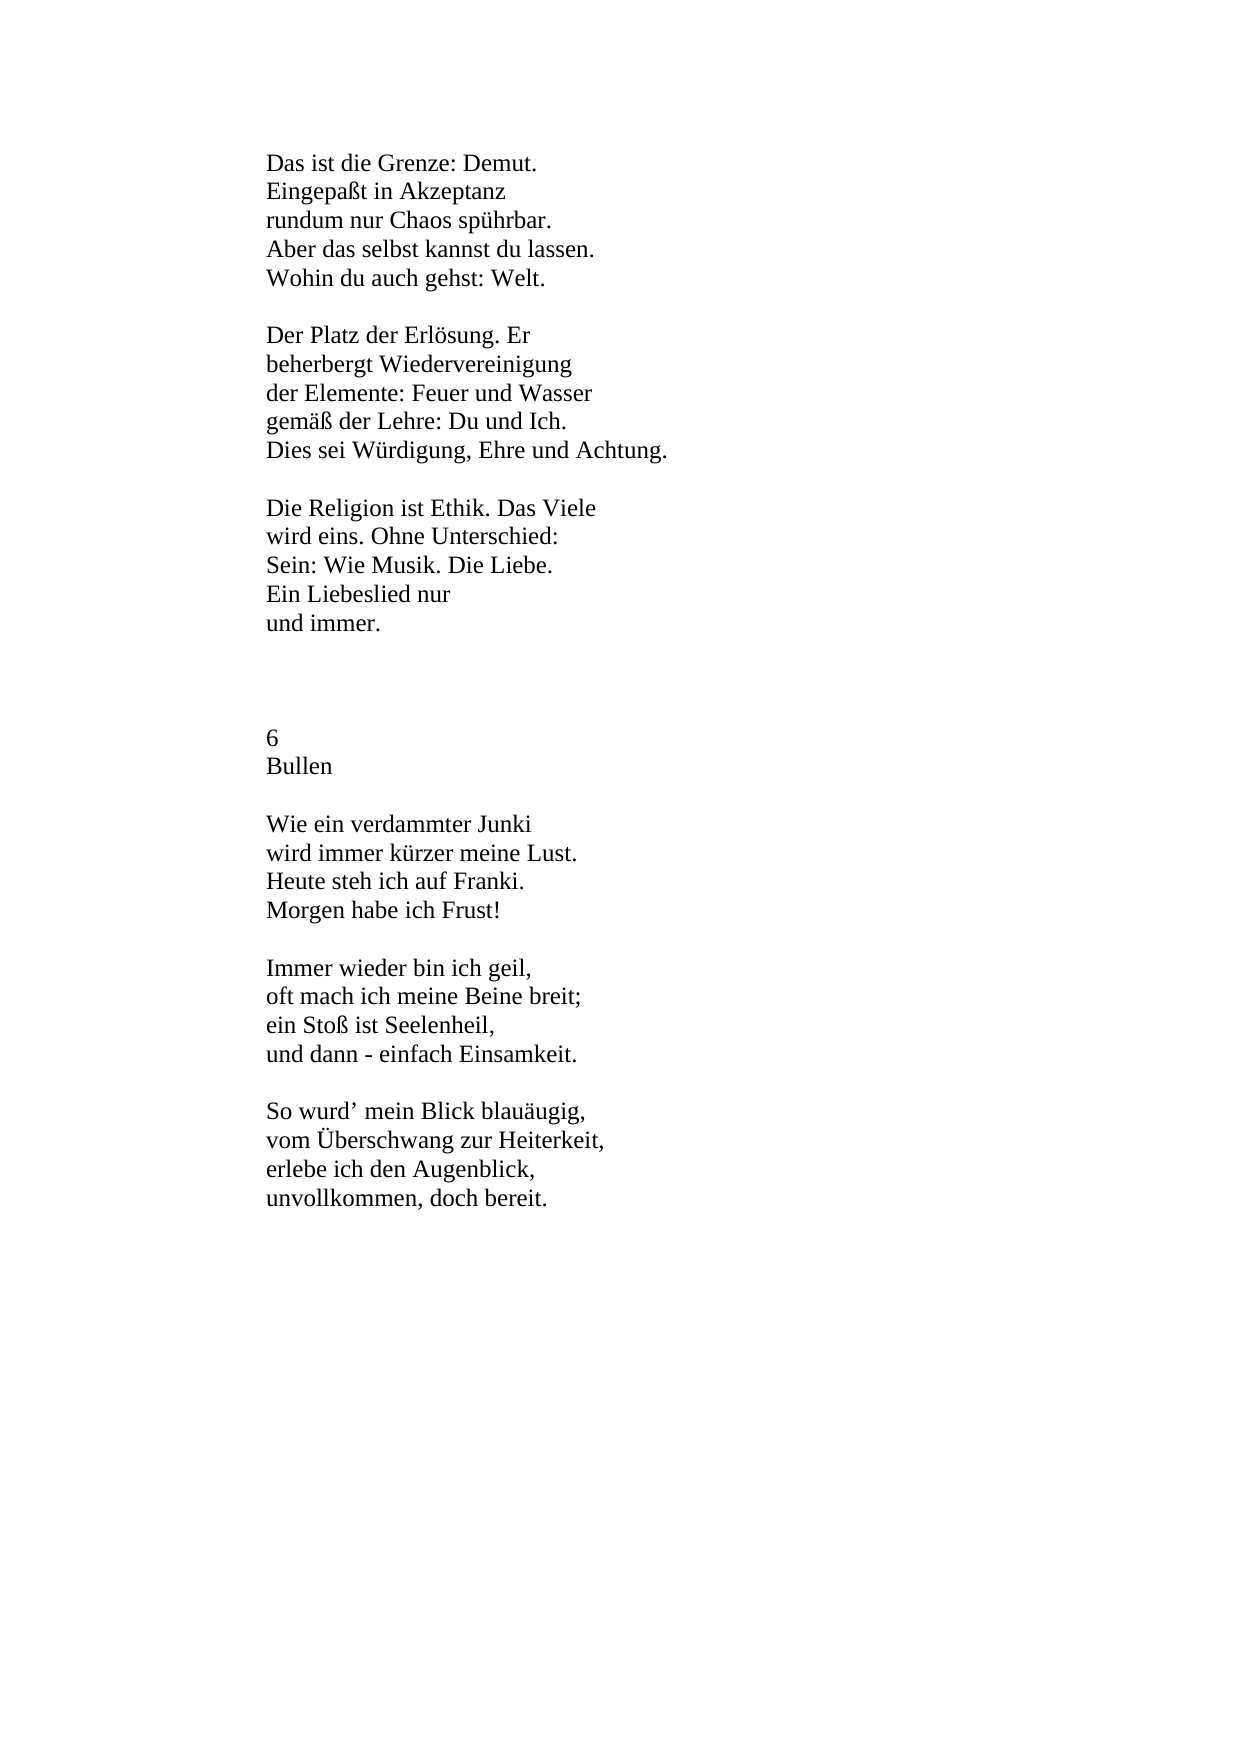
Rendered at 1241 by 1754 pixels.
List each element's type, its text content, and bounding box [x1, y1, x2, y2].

text Immer wieder bin ich geil, [266, 953, 1093, 981]
text ein Stoß ist Seelenheil, [266, 1010, 1093, 1039]
text und immer. [266, 608, 1093, 636]
text Wie ein verdammter Junki [266, 809, 1093, 838]
text gemäß der Lehre: Du und Ich. [266, 406, 1093, 435]
text Der Platz der Erlösung. Er [266, 320, 1093, 349]
text Dies sei Würdigung, Ehre und Achtung. [266, 435, 1093, 464]
text Wohin du auch gehst: Welt. [266, 263, 1093, 291]
text Bullen [266, 751, 1093, 780]
text und dann - einfach Einsamkeit. [266, 1039, 1093, 1068]
text Ein Liebeslied nur [266, 579, 1093, 608]
text rundum nur Chaos spührbar. [266, 205, 1093, 234]
text unvollkommen, doch bereit. [266, 1183, 1093, 1211]
text Heute steh ich auf Franki. [266, 866, 1093, 895]
text Eingepaßt in Akzeptanz [266, 176, 1093, 205]
text Die Religion ist Ethik. Das Viele [266, 493, 1093, 521]
text So wurd’ mein Blick blauäugig, [266, 1096, 1093, 1125]
text 6 [266, 723, 1093, 751]
text Aber das selbst kannst du lassen. [266, 234, 1093, 263]
text wird eins. Ohne Unterschied: [266, 521, 1093, 550]
text erlebe ich den Augenblick, [266, 1154, 1093, 1183]
text wird immer kürzer meine Lust. [266, 838, 1093, 866]
text vom Überschwang zur Heiterkeit, [266, 1125, 1093, 1154]
text beherbergt Wiedervereinigung [266, 349, 1093, 378]
text Morgen habe ich Frust! [266, 895, 1093, 924]
text oft mach ich meine Beine breit; [266, 981, 1093, 1010]
text der Elemente: Feuer und Wasser [266, 378, 1093, 406]
text Sein: Wie Musik. Die Liebe. [266, 550, 1093, 579]
text Das ist die Grenze: Demut. [266, 148, 1093, 176]
